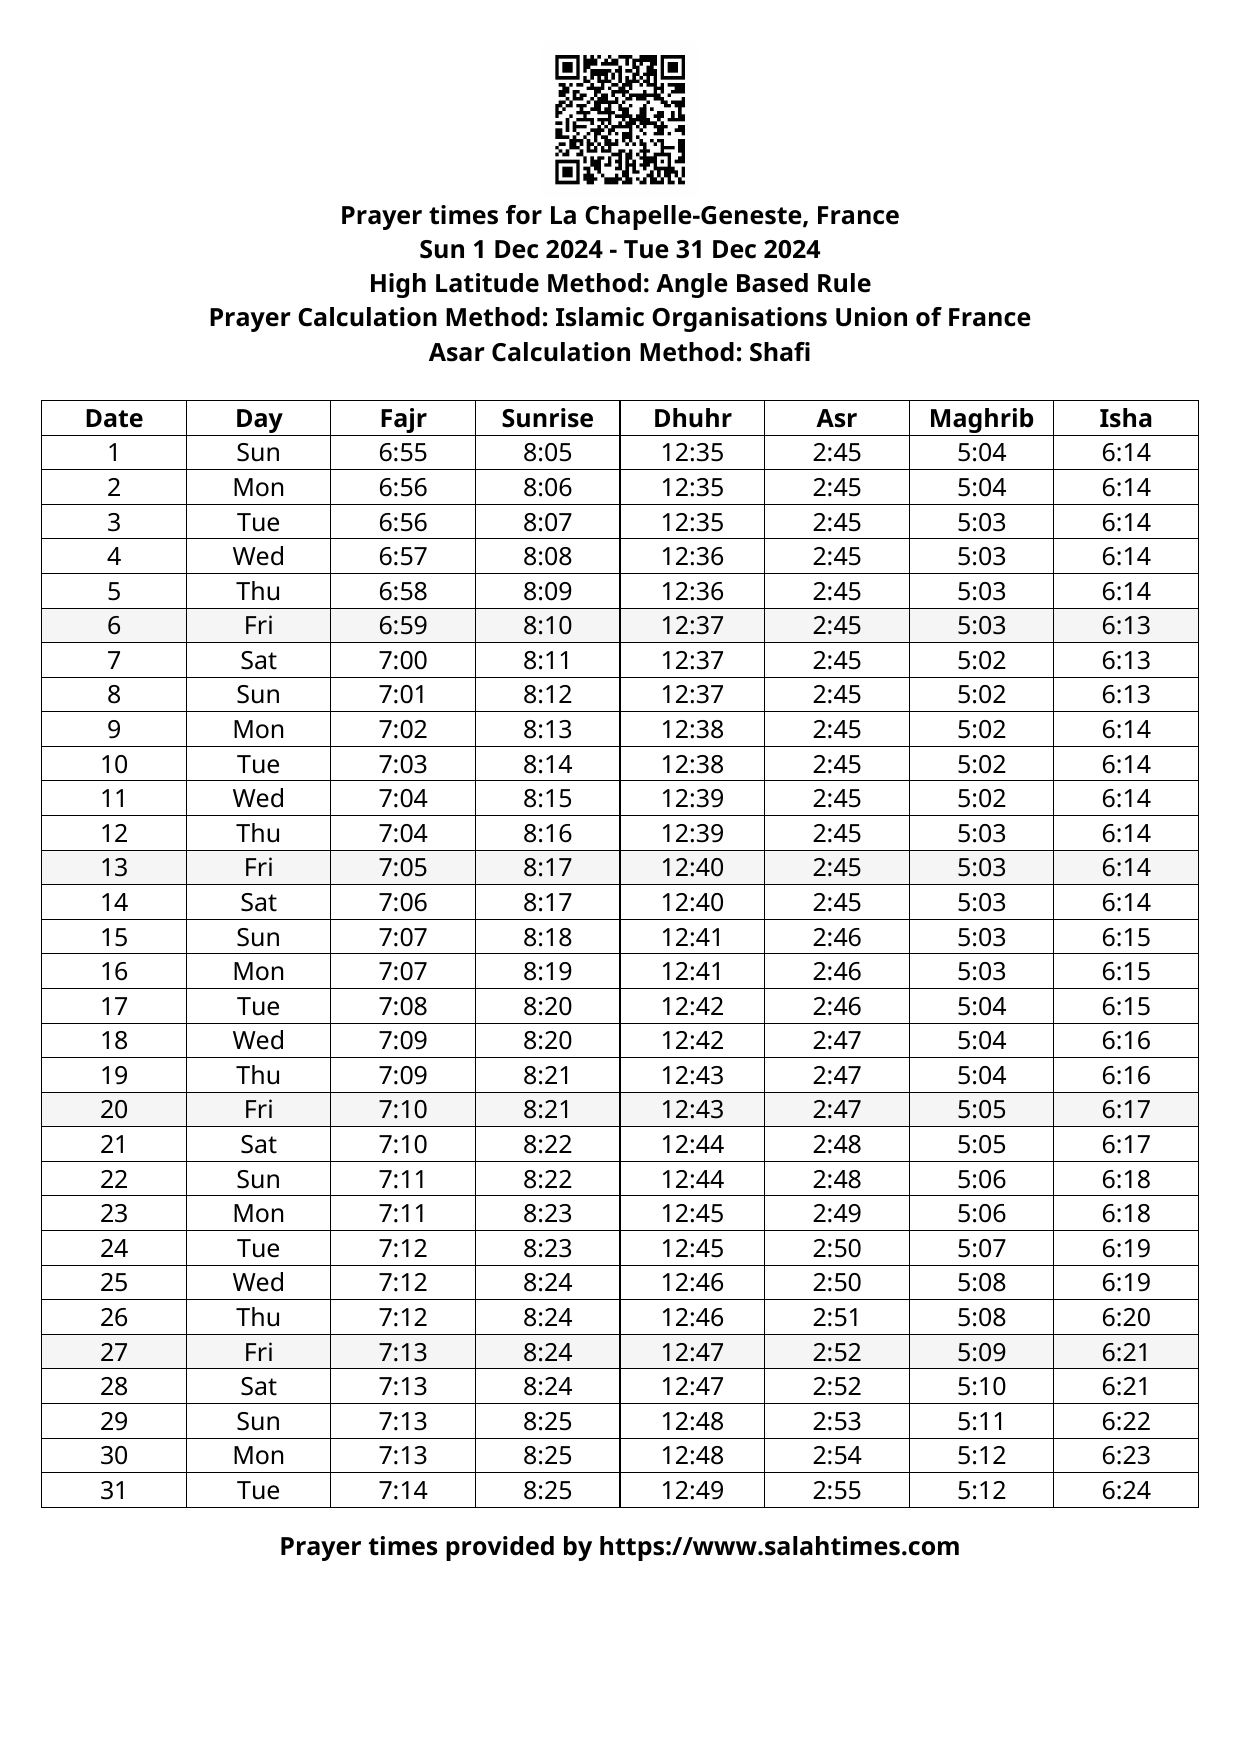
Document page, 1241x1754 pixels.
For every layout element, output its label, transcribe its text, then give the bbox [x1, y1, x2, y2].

table_cell 12:47 [621, 1369, 764, 1403]
table_cell 13 [42, 851, 186, 884]
table_cell 2:45 [765, 781, 909, 815]
table_cell 2:45 [765, 470, 909, 504]
table_cell 2:45 [765, 678, 909, 711]
table_cell 6:57 [331, 539, 475, 573]
table_cell Wed [187, 539, 330, 573]
table_cell 29 [42, 1404, 186, 1437]
table_cell 8 [42, 678, 186, 711]
table_cell 7:07 [331, 954, 475, 988]
table_cell 5:04 [910, 1024, 1053, 1057]
table_cell 6:15 [1054, 989, 1198, 1022]
table_cell 12:44 [621, 1162, 764, 1195]
table_cell Mon [187, 954, 330, 988]
table_cell 20 [42, 1093, 186, 1126]
table_cell 7:13 [331, 1335, 475, 1368]
table_cell 12:39 [621, 781, 764, 815]
table_cell 8:14 [476, 747, 619, 780]
table_cell 2:49 [765, 1196, 909, 1230]
table_cell Sat [187, 1127, 330, 1161]
table_cell 6:13 [1054, 609, 1198, 642]
table_cell 14 [42, 885, 186, 919]
table_cell 12:40 [621, 885, 764, 919]
table_cell 7:09 [331, 1058, 475, 1092]
table_cell Mon [187, 1439, 330, 1472]
table_cell 7:10 [331, 1127, 475, 1161]
table_cell 5:03 [910, 851, 1053, 884]
text Prayer times provided by https://www.salahtimes.com [42, 1528, 1198, 1563]
table_cell 12:41 [621, 920, 764, 953]
table_cell Thu [187, 816, 330, 849]
text Prayer times for La Chapelle-Geneste, France [42, 198, 1198, 232]
table_cell 8:07 [476, 505, 619, 538]
table_cell 6:16 [1054, 1024, 1198, 1057]
table_cell 6:14 [1054, 505, 1198, 538]
table_cell 12:36 [621, 539, 764, 573]
table_cell 2:45 [765, 885, 909, 919]
table_cell 7:02 [331, 712, 475, 746]
table_cell 12:43 [621, 1058, 764, 1092]
table_cell 5:04 [910, 470, 1053, 504]
table_cell Tue [187, 1231, 330, 1264]
table_cell 7:07 [331, 920, 475, 953]
table_cell 11 [42, 781, 186, 815]
table_cell 7:08 [331, 989, 475, 1022]
table_cell 7:04 [331, 781, 475, 815]
table_cell 12 [42, 816, 186, 849]
table_cell 8:06 [476, 470, 619, 504]
table_cell 18 [42, 1024, 186, 1057]
table_header Isha [1054, 401, 1198, 434]
table_cell 5:04 [910, 1058, 1053, 1092]
table_cell 12:48 [621, 1439, 764, 1472]
table_cell 8:05 [476, 436, 619, 469]
table_cell Sat [187, 1369, 330, 1403]
table_cell Tue [187, 747, 330, 780]
table_cell 25 [42, 1266, 186, 1299]
table_cell 2:45 [765, 816, 909, 849]
table_cell 8:22 [476, 1162, 619, 1195]
table_cell 2:47 [765, 1058, 909, 1092]
table_cell 6:14 [1054, 712, 1198, 746]
table_cell 8:18 [476, 920, 619, 953]
table_cell 6:19 [1054, 1266, 1198, 1299]
table_cell 2:50 [765, 1266, 909, 1299]
table_cell 12:44 [621, 1127, 764, 1161]
table_cell 12:37 [621, 609, 764, 642]
table_cell 8:12 [476, 678, 619, 711]
table_cell Mon [187, 470, 330, 504]
table_cell 6:18 [1054, 1196, 1198, 1230]
table_cell 5:12 [910, 1473, 1053, 1507]
picture [542, 41, 699, 198]
table_cell 8:25 [476, 1439, 619, 1472]
table_cell 8:24 [476, 1335, 619, 1368]
table_cell 2:53 [765, 1404, 909, 1437]
table_cell 5:04 [910, 436, 1053, 469]
table_cell 6:20 [1054, 1300, 1198, 1334]
table_cell 6:55 [331, 436, 475, 469]
table_cell 7:11 [331, 1162, 475, 1195]
table_cell Mon [187, 712, 330, 746]
table_cell 12:35 [621, 470, 764, 504]
table_cell 9 [42, 712, 186, 746]
table_cell 28 [42, 1369, 186, 1403]
table_cell 2:46 [765, 920, 909, 953]
table_cell 6:14 [1054, 436, 1198, 469]
table_cell 6:14 [1054, 574, 1198, 607]
table_cell 5:04 [910, 989, 1053, 1022]
table_cell 12:38 [621, 747, 764, 780]
table_cell 8:21 [476, 1058, 619, 1092]
table_cell 16 [42, 954, 186, 988]
table_cell 6:14 [1054, 781, 1198, 815]
table_cell 2:50 [765, 1231, 909, 1264]
table_cell 8:20 [476, 989, 619, 1022]
table_cell 6:59 [331, 609, 475, 642]
table_cell 12:39 [621, 816, 764, 849]
table_cell 7:13 [331, 1439, 475, 1472]
table_cell 5:02 [910, 712, 1053, 746]
table_header Fajr [331, 401, 475, 434]
table_cell 8:19 [476, 954, 619, 988]
table_cell 8:20 [476, 1024, 619, 1057]
table_header Maghrib [910, 401, 1053, 434]
table_cell 6:58 [331, 574, 475, 607]
table_cell 6:14 [1054, 539, 1198, 573]
table_cell 30 [42, 1439, 186, 1472]
table_cell 8:09 [476, 574, 619, 607]
table_cell 12:47 [621, 1335, 764, 1368]
table_cell 6:23 [1054, 1439, 1198, 1472]
table_cell Sat [187, 643, 330, 677]
table_cell 2:45 [765, 712, 909, 746]
table_cell 5:10 [910, 1369, 1053, 1403]
table_cell 7:00 [331, 643, 475, 677]
table_cell 5:03 [910, 920, 1053, 953]
table_cell Fri [187, 1335, 330, 1368]
table_cell 8:16 [476, 816, 619, 849]
table_cell Wed [187, 1266, 330, 1299]
table_cell 12:45 [621, 1231, 764, 1264]
table_cell 6:19 [1054, 1231, 1198, 1264]
table_cell 5:03 [910, 609, 1053, 642]
table_cell Thu [187, 1300, 330, 1334]
table_cell Sun [187, 920, 330, 953]
table_cell Sun [187, 1404, 330, 1437]
table_cell 6:56 [331, 505, 475, 538]
table_cell Thu [187, 574, 330, 607]
table_cell 31 [42, 1473, 186, 1507]
table_cell 8:15 [476, 781, 619, 815]
table_cell 17 [42, 989, 186, 1022]
table_cell 2:46 [765, 989, 909, 1022]
table_cell Fri [187, 851, 330, 884]
table_cell 5:08 [910, 1300, 1053, 1334]
table_cell 2:54 [765, 1439, 909, 1472]
table_cell 5:06 [910, 1162, 1053, 1195]
table_cell 2:52 [765, 1369, 909, 1403]
table_cell 7:09 [331, 1024, 475, 1057]
table_cell 7:06 [331, 885, 475, 919]
table_cell Wed [187, 781, 330, 815]
table_cell 2:45 [765, 539, 909, 573]
table_cell 2:48 [765, 1162, 909, 1195]
table_cell 6:13 [1054, 678, 1198, 711]
table_cell 5:09 [910, 1335, 1053, 1368]
table_cell 2:46 [765, 954, 909, 988]
table_cell 2:45 [765, 643, 909, 677]
table_cell 7:11 [331, 1196, 475, 1230]
table_cell 6:14 [1054, 470, 1198, 504]
table_cell 12:38 [621, 712, 764, 746]
table_cell 5:06 [910, 1196, 1053, 1230]
table_cell 2:45 [765, 505, 909, 538]
table_cell 5:03 [910, 954, 1053, 988]
table_cell 6:24 [1054, 1473, 1198, 1507]
table_cell 6:17 [1054, 1093, 1198, 1126]
text Asar Calculation Method: Shafi [42, 334, 1198, 368]
table_cell 12:45 [621, 1196, 764, 1230]
table_cell 12:41 [621, 954, 764, 988]
table_cell Fri [187, 609, 330, 642]
table_cell 2:55 [765, 1473, 909, 1507]
table_cell 2:47 [765, 1093, 909, 1126]
table_cell 8:24 [476, 1300, 619, 1334]
table_cell 6 [42, 609, 186, 642]
table_cell 12:43 [621, 1093, 764, 1126]
table_cell 26 [42, 1300, 186, 1334]
table_cell Sat [187, 885, 330, 919]
table_cell Sun [187, 678, 330, 711]
table_cell Tue [187, 1473, 330, 1507]
table_cell 8:24 [476, 1369, 619, 1403]
table_cell 22 [42, 1162, 186, 1195]
table_cell 6:14 [1054, 747, 1198, 780]
table_cell 5:07 [910, 1231, 1053, 1264]
table_cell Sun [187, 436, 330, 469]
text High Latitude Method: Angle Based Rule [42, 266, 1198, 300]
table_cell 12:49 [621, 1473, 764, 1507]
table_cell 5:02 [910, 643, 1053, 677]
table_cell 6:21 [1054, 1369, 1198, 1403]
table_header Date [42, 401, 186, 434]
table_cell 2:52 [765, 1335, 909, 1368]
table_cell 12:42 [621, 989, 764, 1022]
table_cell 2 [42, 470, 186, 504]
table_cell 8:23 [476, 1196, 619, 1230]
table_cell 8:10 [476, 609, 619, 642]
table_cell 5:08 [910, 1266, 1053, 1299]
table_cell 3 [42, 505, 186, 538]
table_cell 6:22 [1054, 1404, 1198, 1437]
table_cell 2:47 [765, 1024, 909, 1057]
table_cell 7:10 [331, 1093, 475, 1126]
table_cell 6:18 [1054, 1162, 1198, 1195]
table_cell 6:16 [1054, 1058, 1198, 1092]
table_cell 7 [42, 643, 186, 677]
table_header Sunrise [476, 401, 619, 434]
table_cell 7:14 [331, 1473, 475, 1507]
table_cell 8:25 [476, 1404, 619, 1437]
table_cell 8:17 [476, 851, 619, 884]
table_cell 15 [42, 920, 186, 953]
table_cell 8:13 [476, 712, 619, 746]
table_cell 8:21 [476, 1093, 619, 1126]
table_cell 12:37 [621, 643, 764, 677]
table_cell 1 [42, 436, 186, 469]
table_cell 2:45 [765, 574, 909, 607]
table_cell 5:02 [910, 747, 1053, 780]
table_cell 7:01 [331, 678, 475, 711]
table_cell 6:56 [331, 470, 475, 504]
table_cell 23 [42, 1196, 186, 1230]
table_cell Tue [187, 989, 330, 1022]
table_cell 12:48 [621, 1404, 764, 1437]
table_cell 5:03 [910, 539, 1053, 573]
table_cell 7:12 [331, 1231, 475, 1264]
table_cell 8:25 [476, 1473, 619, 1507]
table_cell 8:22 [476, 1127, 619, 1161]
table_cell 6:15 [1054, 920, 1198, 953]
table_cell 21 [42, 1127, 186, 1161]
table_cell 2:45 [765, 436, 909, 469]
table_cell Thu [187, 1058, 330, 1092]
table_cell 6:14 [1054, 851, 1198, 884]
table_cell Mon [187, 1196, 330, 1230]
table_cell 6:15 [1054, 954, 1198, 988]
table_cell 5:05 [910, 1093, 1053, 1126]
text Sun 1 Dec 2024 - Tue 31 Dec 2024 [42, 232, 1198, 266]
table_cell 6:14 [1054, 885, 1198, 919]
table_cell 2:48 [765, 1127, 909, 1161]
table_cell 12:37 [621, 678, 764, 711]
table_cell 12:35 [621, 436, 764, 469]
table_cell 2:51 [765, 1300, 909, 1334]
table_cell 12:42 [621, 1024, 764, 1057]
table_cell 8:24 [476, 1266, 619, 1299]
table_cell 8:17 [476, 885, 619, 919]
table_cell 6:14 [1054, 816, 1198, 849]
table_cell 5:11 [910, 1404, 1053, 1437]
table_cell 5:02 [910, 678, 1053, 711]
table_cell 2:45 [765, 851, 909, 884]
table_cell 5:03 [910, 816, 1053, 849]
table_cell 2:45 [765, 747, 909, 780]
table_cell 5 [42, 574, 186, 607]
table_cell 19 [42, 1058, 186, 1092]
table_cell 8:08 [476, 539, 619, 573]
table_cell Sun [187, 1162, 330, 1195]
table_cell 12:35 [621, 505, 764, 538]
table_cell 5:03 [910, 505, 1053, 538]
table_cell 7:03 [331, 747, 475, 780]
table_cell 6:17 [1054, 1127, 1198, 1161]
table_cell 7:13 [331, 1404, 475, 1437]
table_cell 12:46 [621, 1300, 764, 1334]
table_cell Fri [187, 1093, 330, 1126]
table_cell Tue [187, 505, 330, 538]
table_cell 8:23 [476, 1231, 619, 1264]
table_cell 27 [42, 1335, 186, 1368]
table_cell 10 [42, 747, 186, 780]
table_cell 6:21 [1054, 1335, 1198, 1368]
table_header Day [187, 401, 330, 434]
table_cell 2:45 [765, 609, 909, 642]
table_cell 7:12 [331, 1300, 475, 1334]
table_cell Wed [187, 1024, 330, 1057]
table_cell 5:03 [910, 885, 1053, 919]
table_header Asr [765, 401, 909, 434]
table_cell 4 [42, 539, 186, 573]
table_cell 7:13 [331, 1369, 475, 1403]
table_cell 5:03 [910, 574, 1053, 607]
text Prayer Calculation Method: Islamic Organisations Union of France [42, 300, 1198, 334]
table_header Dhuhr [621, 401, 764, 434]
table_cell 8:11 [476, 643, 619, 677]
table_cell 12:36 [621, 574, 764, 607]
table_cell 7:12 [331, 1266, 475, 1299]
table_cell 5:05 [910, 1127, 1053, 1161]
table_cell 12:46 [621, 1266, 764, 1299]
table_cell 5:12 [910, 1439, 1053, 1472]
table_cell 24 [42, 1231, 186, 1264]
table_cell 12:40 [621, 851, 764, 884]
table_cell 7:04 [331, 816, 475, 849]
table_cell 7:05 [331, 851, 475, 884]
table_cell 5:02 [910, 781, 1053, 815]
table_cell 6:13 [1054, 643, 1198, 677]
